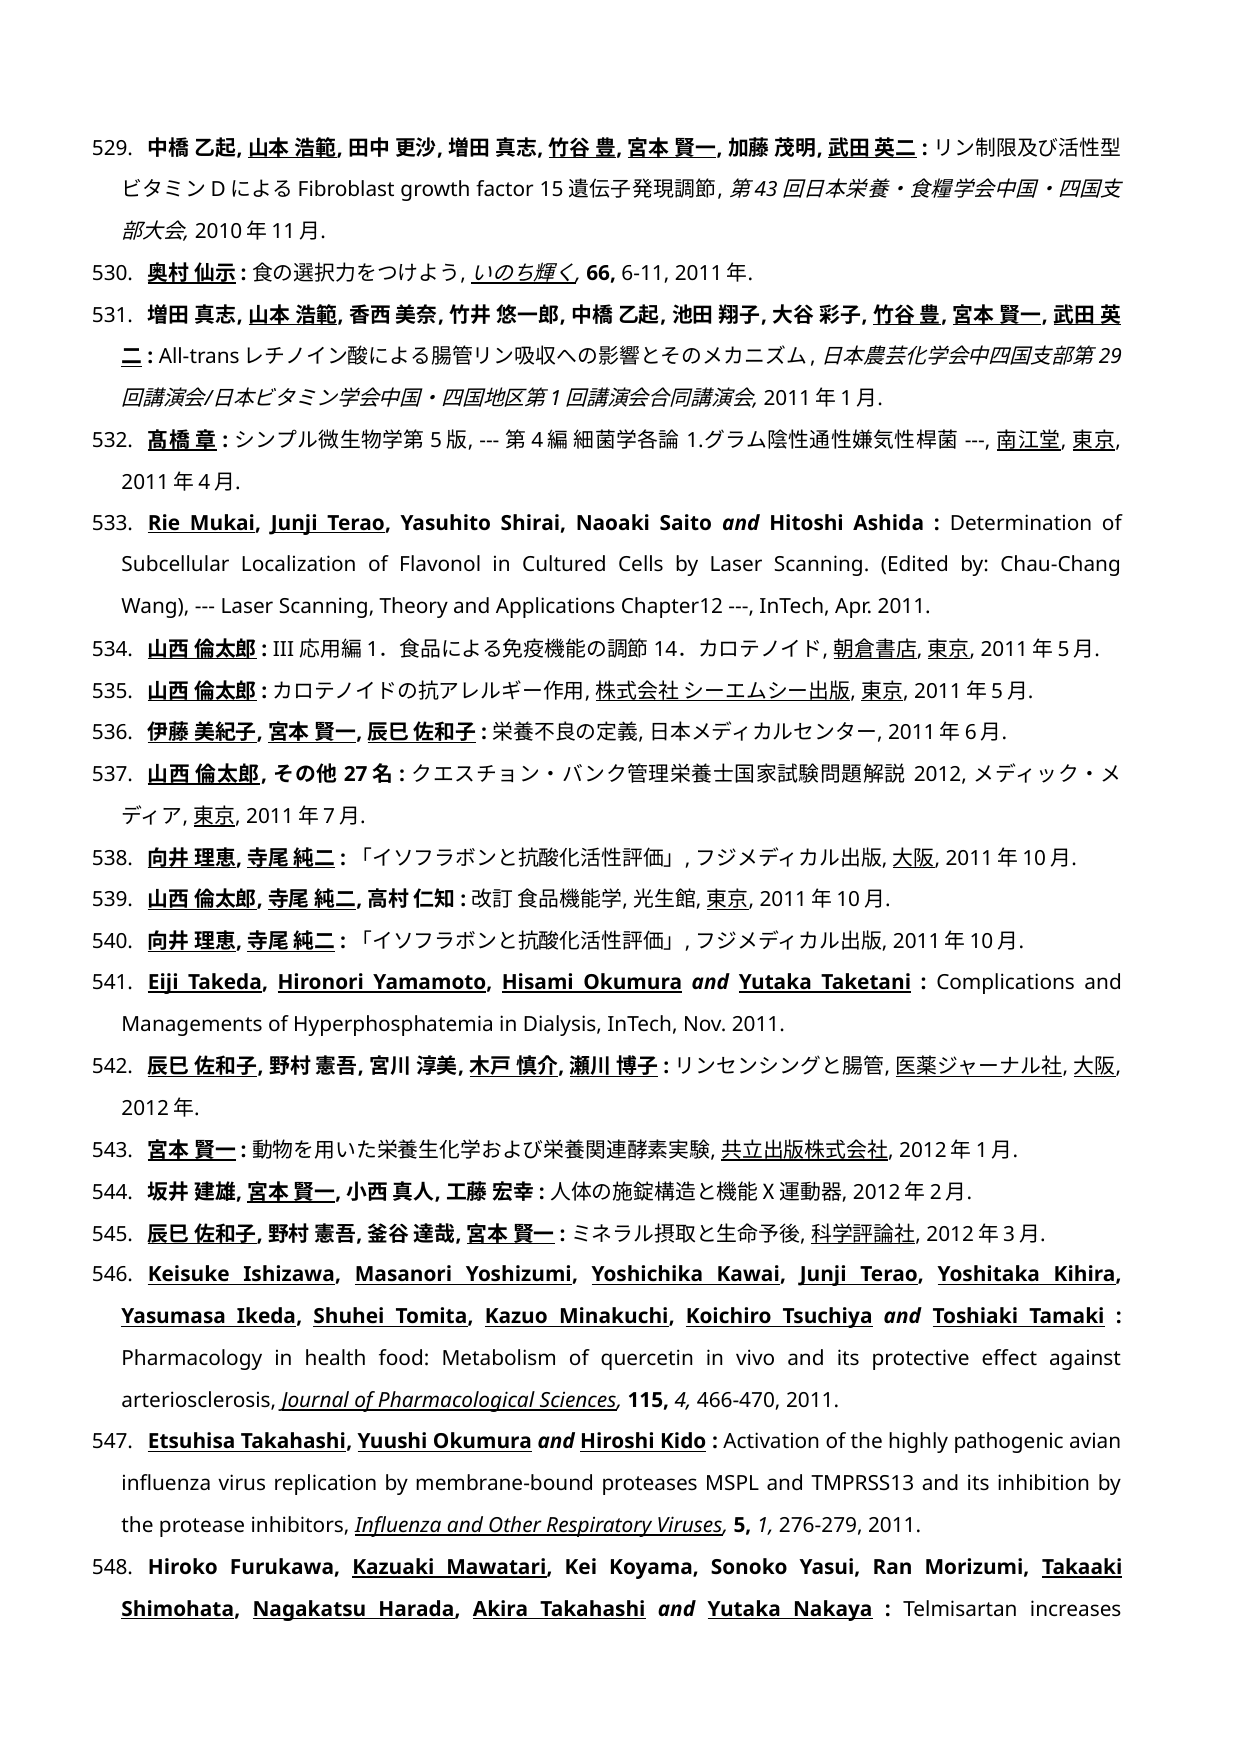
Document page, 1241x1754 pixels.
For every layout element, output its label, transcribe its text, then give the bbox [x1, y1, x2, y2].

list 山西 倫太郎 : III 応用編 1．食品による免疫機能の調節 14．カロテノイド, 朝倉書店, 東京, 2011年5月. [92, 626, 1122, 668]
list Eiji Takeda, Hironori Yamamoto, Hisami Okumura and Yutaka Taketani : Complications and Managements of Hyperphosphatemia in Dialysis, InTech, Nov. 2011. [92, 961, 1122, 1044]
list 伊藤 美紀子, 宮本 賢一, 辰巳 佐和子 : 栄養不良の定義, 日本メディカルセンター, 2011年6月. [92, 710, 1122, 752]
list 辰巳 佐和子, 野村 憲吾, 宮川 淳美, 木戸 慎介, 瀬川 博子 : リンセンシングと腸管, 医薬ジャーナル社, 大阪, 2012年. [92, 1044, 1122, 1128]
list 山西 倫太郎 : カロテノイドの抗アレルギー作用, 株式会社 シーエムシー出版, 東京, 2011年5月. [92, 668, 1122, 710]
list 辰巳 佐和子, 野村 憲吾, 釜谷 達哉, 宮本 賢一 : ミネラル摂取と生命予後, 科学評論社, 2012年3月. [92, 1211, 1122, 1253]
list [92, 1545, 1122, 1629]
list 山西 倫太郎, 寺尾 純二, 高村 仁知 : 改訂 食品機能学, 光生館, 東京, 2011年10月. [92, 877, 1122, 919]
list 向井 理恵, 寺尾 純二 : 「イソフラボンと抗酸化活性評価」, フジメディカル出版, 大阪, 2011年10月. [92, 835, 1122, 877]
list 中橋 乙起, 山本 浩範, 田中 更沙, 増田 真志, 竹谷 豊, 宮本 賢一, 加藤 茂明, 武田 英二 : リン制限及び活性型ビタミンDによるFibroblast growth factor 15遺伝子発現調節, 第43回日本栄養・食糧学会中国・四国支部大会, 2010年11月. [92, 125, 1122, 250]
list 奥村 仙示 : 食の選択力をつけよう, いのち輝く, 66, 6-11, 2011年. [92, 250, 1122, 292]
list 宮本 賢一 : 動物を用いた栄養生化学および栄養関連酵素実験, 共立出版株式会社, 2012年1月. [92, 1128, 1122, 1169]
list 髙橋 章 : シンプル微生物学第5版, --- 第4編 細菌学各論 1.グラム陰性通性嫌気性桿菌 ---, 南江堂, 東京, 2011年4月. [92, 417, 1122, 501]
list 山西 倫太郎, その他 27名 : クエスチョン・バンク管理栄養士国家試験問題解説 2012, メディック・メディア, 東京, 2011年7月. [92, 752, 1122, 835]
list 坂井 建雄, 宮本 賢一, 小西 真人, 工藤 宏幸 : 人体の施錠構造と機能Ⅹ運動器, 2012年2月. [92, 1169, 1122, 1211]
list 向井 理恵, 寺尾 純二 : 「イソフラボンと抗酸化活性評価」, フジメディカル出版, 2011年10月. [92, 919, 1122, 961]
list Etsuhisa Takahashi, Yuushi Okumura and Hiroshi Kido : Activation of the highly pathogenic avian influenza virus replication by membrane-bound proteases MSPL and TMPRSS13 and its inhibition by the protease inhibitors, Influenza and Other Respiratory Viruses, 5, 1, 276-279, 2011. [92, 1420, 1122, 1545]
list Keisuke Ishizawa, Masanori Yoshizumi, Yoshichika Kawai, Junji Terao, Yoshitaka Kihira, Yasumasa Ikeda, Shuhei Tomita, Kazuo Minakuchi, Koichiro Tsuchiya and Toshiaki Tamaki : Pharmacology in health food: Metabolism of quercetin in vivo and its protective effect against arteriosclerosis, Journal of Pharmacological Sciences, 115, 4, 466-470, 2011. [92, 1253, 1122, 1420]
list 増田 真志, 山本 浩範, 香西 美奈, 竹井 悠一郎, 中橋 乙起, 池田 翔子, 大谷 彩子, 竹谷 豊, 宮本 賢一, 武田 英二 : All-transレチノイン酸による腸管リン吸収への影響とそのメカニズム, 日本農芸化学会中四国支部第29回講演会/日本ビタミン学会中国・四国地区第1回講演会合同講演会, 2011年1月. [92, 292, 1122, 417]
list Rie Mukai, Junji Terao, Yasuhito Shirai, Naoaki Saito and Hitoshi Ashida : Determination of Subcellular Localization of Flavonol in Cultured Cells by Laser Scanning. (Edited by: Chau-Chang Wang), --- Laser Scanning, Theory and Applications Chapter12 ---, InTech, Apr. 2011. [92, 501, 1122, 626]
